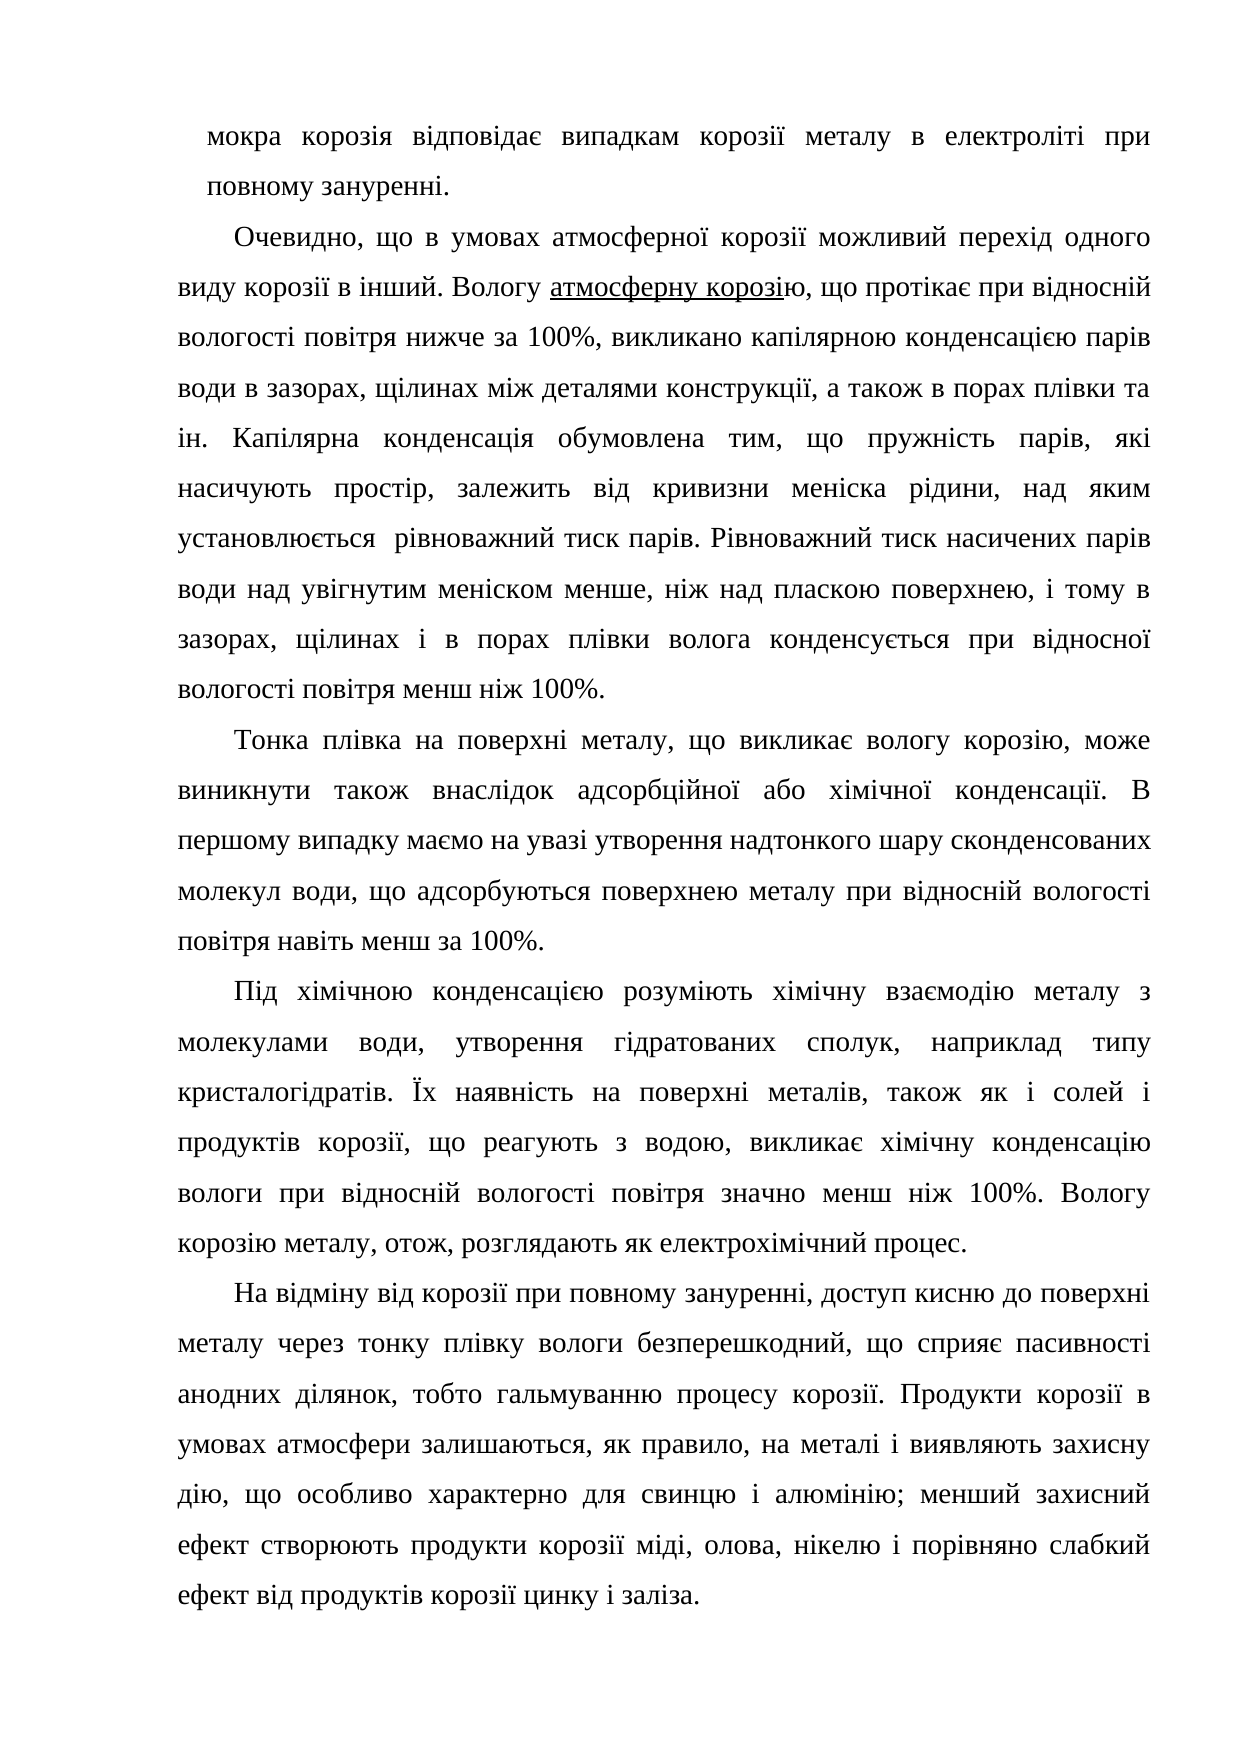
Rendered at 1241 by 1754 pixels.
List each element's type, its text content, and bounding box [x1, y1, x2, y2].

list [207, 118, 1152, 202]
text Тонка плівка на поверхні металу, що викликає вологу корозію, може виникнути також внаслідок адсорбційної або хімічної конденсації. В першому випадку маємо на увазі утворення надтонкого шару сконденсованих молекул води, що адсорбуються поверхнею металу при відносній вологості повітря навіть менш за 100%. [177, 722, 1152, 957]
text Під хімічною конденсацією розуміють хімічну взаємодію металу з молекулами води, утворення гідратованих сполук, наприклад типу кристалогідратів. Їх наявність на поверхні металів, також як і солей і продуктів корозії, що реагують з водою, викликає хімічну конденсацію вологи при відносній вологості повітря значно менш ніж 100%. Вологу корозію металу, отож, розглядають як електрохімічний процес. [177, 973, 1152, 1258]
text Очевидно, що в умовах атмосферної корозії можливий перехід одного виду корозії в інший. Вологу атмосферну корозію, що протікає при відносній вологості повітря нижче за 100%, викликано капілярною конденсацією парів води в зазорах, щілинах між деталями конструкції, а також в порах плівки та ін. Капілярна конденсація обумовлена тим, що пружність парів, які насичують простір, залежить від кривизни меніска рідини, над яким установлюється рівноважний тиск парів. Рівноважний тиск насичених парів води над увігнутим меніском менше, ніж над пласкою поверхнею, і тому в зазорах, щілинах і в порах плівки волога конденсується при відносної вологості повітря менш ніж 100%. [177, 219, 1152, 705]
text На відміну від корозії при повному зануренні, доступ кисню до поверхні металу через тонку плівку вологи безперешкодний, що сприяє пасивності анодних ділянок, тобто гальмуванню процесу корозії. Продукти корозії в умовах атмосфери залишаються, як правило, на металі і виявляють захисну дію, що особливо характерно для свинцю і алюмінію; менший захисний ефект створюють продукти корозії міді, олова, нікелю і порівняно слабкий ефект від продуктів корозії цинку і заліза. [177, 1275, 1152, 1611]
